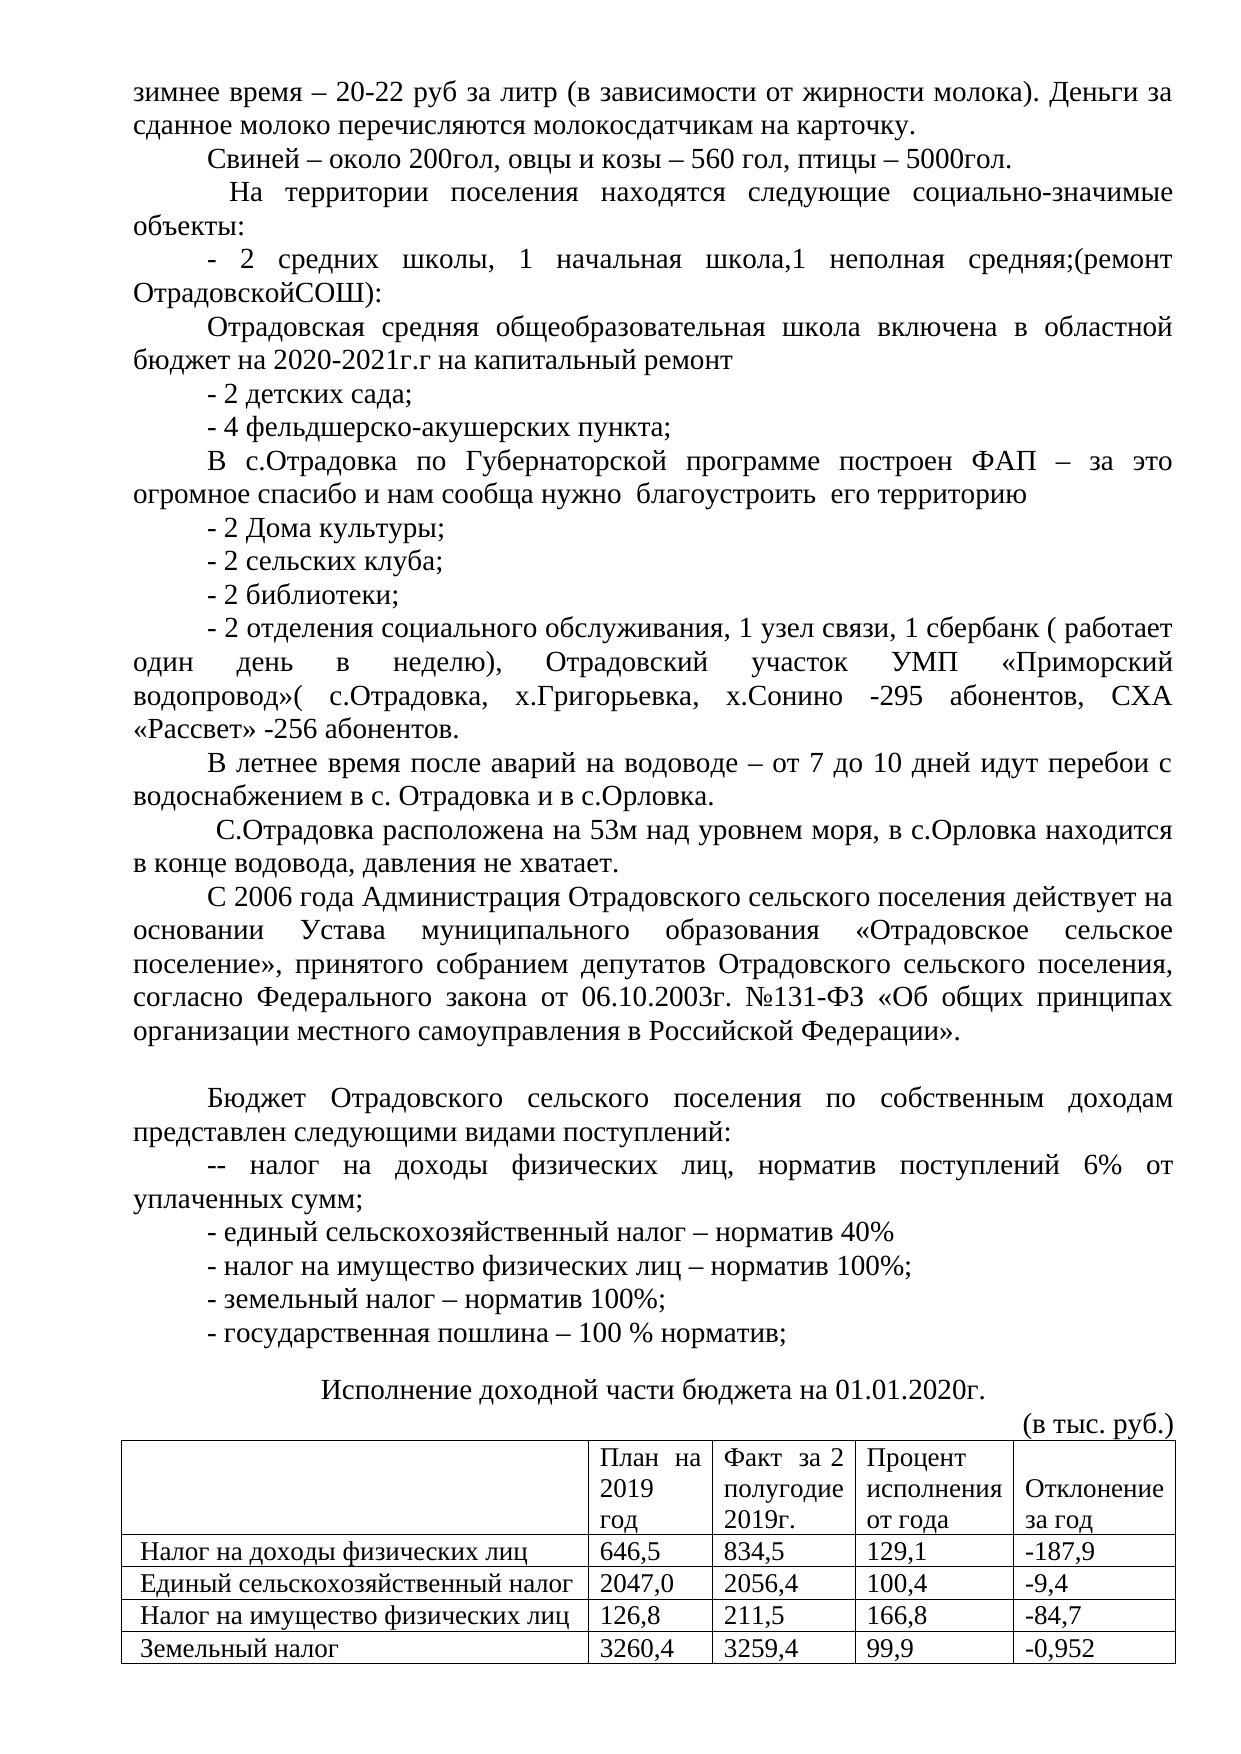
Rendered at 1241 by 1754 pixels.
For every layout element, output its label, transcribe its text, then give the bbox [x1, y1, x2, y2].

text - 2 библиотеки; [133, 577, 1174, 611]
text Свиней – около 200гол, овцы и козы – 560 гол, птицы – 5000гол. [133, 141, 1174, 174]
text - 2 Дома культуры; [133, 510, 1174, 543]
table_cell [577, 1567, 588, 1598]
text -- налог на доходы физических лиц, норматив поступлений 6% от уплаченных сумм; [133, 1147, 1174, 1214]
text - государственная пошлина – 100 % норматив; [133, 1315, 1174, 1348]
text (в тыс. руб.) [133, 1406, 1174, 1439]
text - земельный налог – норматив 100%; [133, 1281, 1174, 1315]
text - 4 фельдшерско-акушерских пункта; [133, 409, 1174, 443]
text - 2 сельских клуба; [133, 543, 1174, 577]
text - 2 отделения социального обслуживания, 1 узел связи, 1 сбербанк ( работает один день в неделю), Отрадовский участок УМП «Приморский водопровод»( с.Отрадовка, х.Григорьевка, х.Сонино -295 абонентов, СХА «Рассвет» -256 абонентов. [133, 611, 1174, 745]
text С 2006 года Администрация Отрадовского сельского поселения действует на основании Устава муниципального образования «Отрадовское сельское поселение», принятого собранием депутатов Отрадовского сельского поселения, согласно Федерального закона от 06.10.2003г. №131-ФЗ «Об общих принципах организации местного самоуправления в Российской Федерации». [133, 879, 1174, 1047]
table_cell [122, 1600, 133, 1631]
text - налог на имущество физических лиц – норматив 100%; [133, 1248, 1174, 1281]
text Отрадовская средняя общеобразовательная школа включена в областной бюджет на 2020-2021г.г на капитальный ремонт [133, 309, 1174, 376]
text Исполнение доходной части бюджета на 01.01.2020г. [133, 1372, 1174, 1406]
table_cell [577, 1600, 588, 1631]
text Бюджет Отрадовского сельского поселения по собственным доходам представлен следующими видами поступлений: [133, 1080, 1174, 1147]
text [133, 74, 1174, 141]
text На территории поселения находятся следующие социально-значимые объекты: [133, 174, 1174, 242]
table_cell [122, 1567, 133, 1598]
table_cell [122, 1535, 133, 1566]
text В летнее время после аварий на водоводе – от 7 до 10 дней идут перебои с водоснабжением в с. Отрадовка и в с.Орловка. [133, 745, 1174, 812]
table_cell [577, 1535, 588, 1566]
text С.Отрадовка расположена на 53м над уровнем моря, в с.Орловка находится в конце водовода, давления не хватает. [133, 812, 1174, 879]
text В с.Отрадовка по Губернаторской программе построен ФАП – за это огромное спасибо и нам сообща нужно благоустроить его территорию [133, 443, 1174, 510]
text - 2 детских сада; [133, 376, 1174, 409]
text - 2 средних школы, 1 начальная школа,1 неполная средняя;(ремонт ОтрадовскойСОШ): [133, 242, 1174, 309]
table_header [122, 1441, 588, 1534]
text - единый сельскохозяйственный налог – норматив 40% [133, 1214, 1174, 1248]
table_header Отклонение за год [1014, 1441, 1175, 1534]
